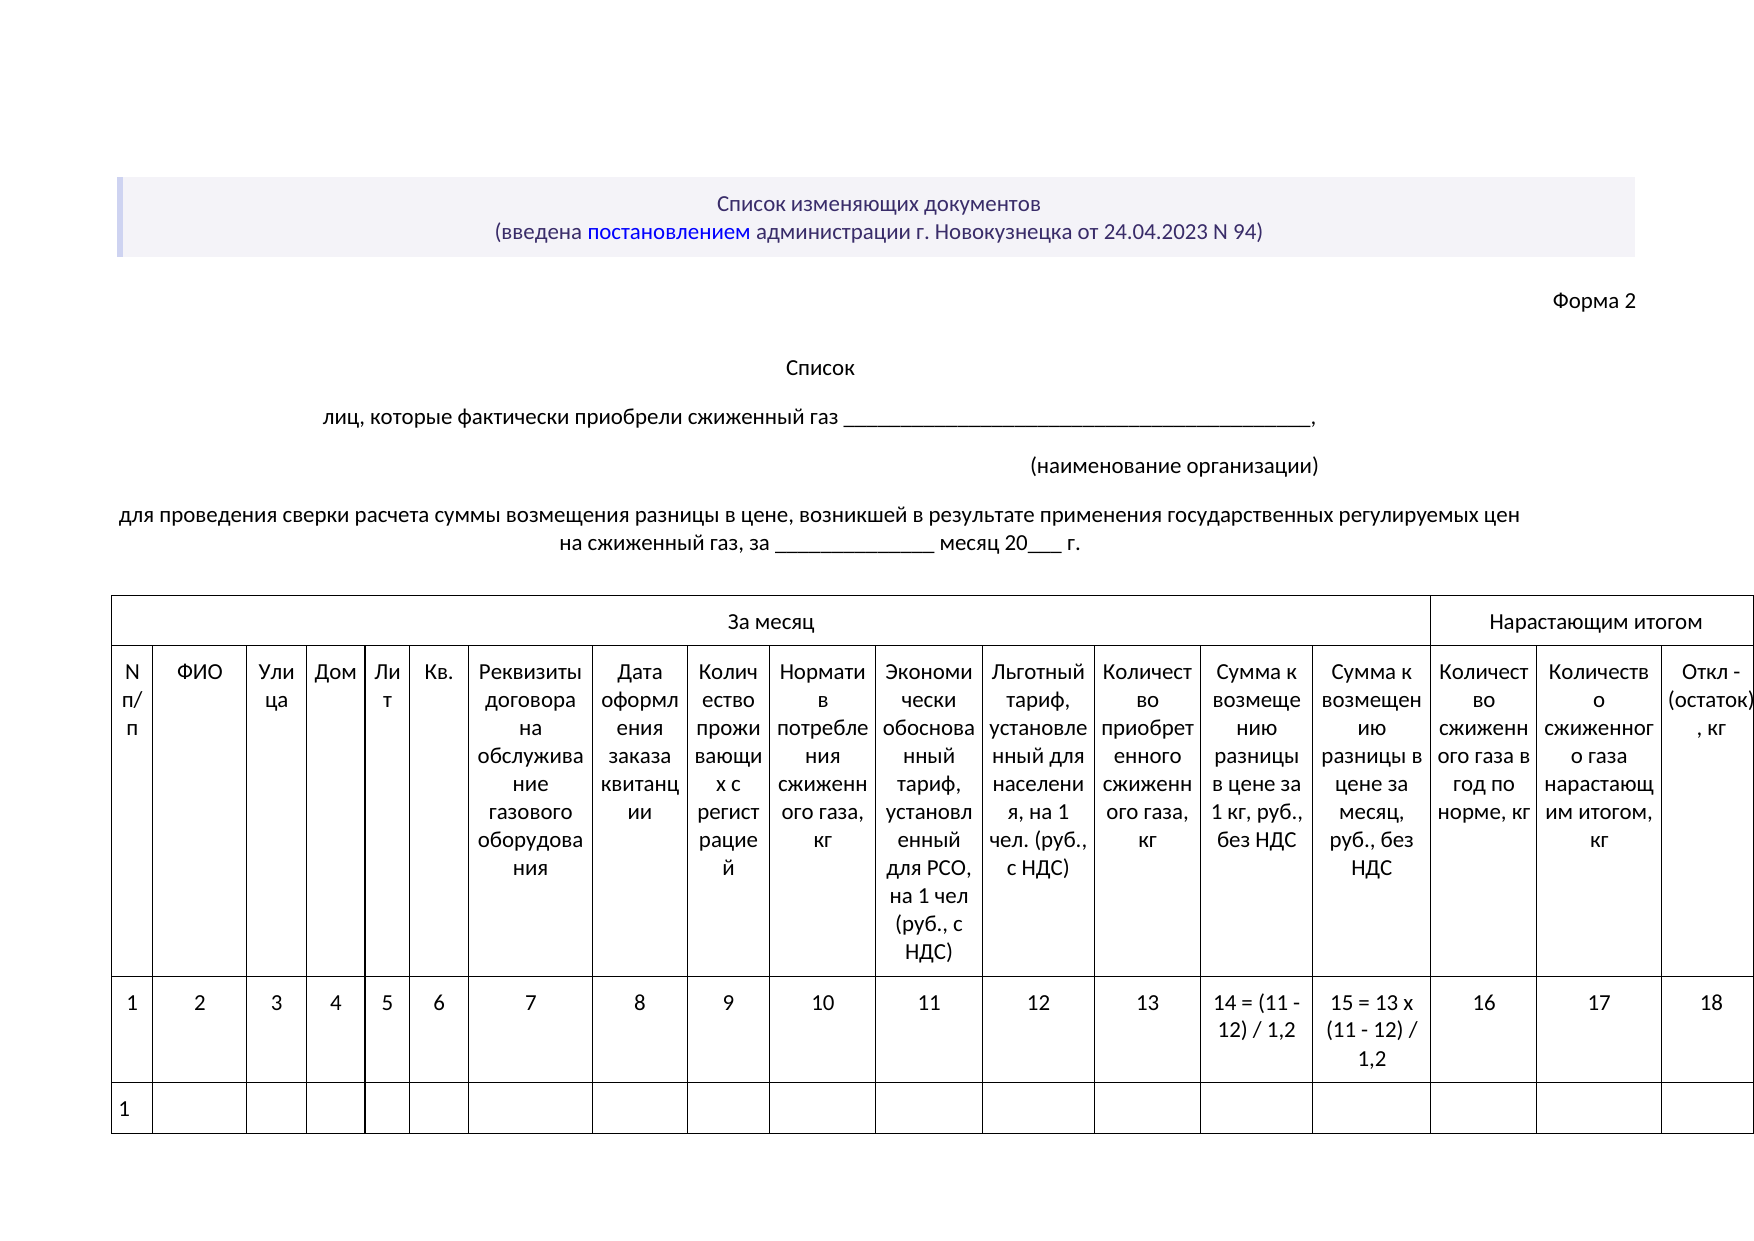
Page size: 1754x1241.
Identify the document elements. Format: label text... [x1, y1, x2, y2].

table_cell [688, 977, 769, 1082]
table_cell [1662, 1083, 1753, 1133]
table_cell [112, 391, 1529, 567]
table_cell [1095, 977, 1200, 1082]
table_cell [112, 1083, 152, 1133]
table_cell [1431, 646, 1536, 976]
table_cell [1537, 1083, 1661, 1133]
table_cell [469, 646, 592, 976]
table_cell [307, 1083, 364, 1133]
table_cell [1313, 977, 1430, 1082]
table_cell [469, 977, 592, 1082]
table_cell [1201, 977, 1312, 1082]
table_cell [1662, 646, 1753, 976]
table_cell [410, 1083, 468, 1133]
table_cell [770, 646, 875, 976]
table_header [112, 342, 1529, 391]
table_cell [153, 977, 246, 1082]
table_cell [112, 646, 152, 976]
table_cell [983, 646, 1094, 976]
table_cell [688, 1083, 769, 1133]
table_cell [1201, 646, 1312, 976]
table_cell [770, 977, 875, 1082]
text Форма 2 [118, 286, 1636, 314]
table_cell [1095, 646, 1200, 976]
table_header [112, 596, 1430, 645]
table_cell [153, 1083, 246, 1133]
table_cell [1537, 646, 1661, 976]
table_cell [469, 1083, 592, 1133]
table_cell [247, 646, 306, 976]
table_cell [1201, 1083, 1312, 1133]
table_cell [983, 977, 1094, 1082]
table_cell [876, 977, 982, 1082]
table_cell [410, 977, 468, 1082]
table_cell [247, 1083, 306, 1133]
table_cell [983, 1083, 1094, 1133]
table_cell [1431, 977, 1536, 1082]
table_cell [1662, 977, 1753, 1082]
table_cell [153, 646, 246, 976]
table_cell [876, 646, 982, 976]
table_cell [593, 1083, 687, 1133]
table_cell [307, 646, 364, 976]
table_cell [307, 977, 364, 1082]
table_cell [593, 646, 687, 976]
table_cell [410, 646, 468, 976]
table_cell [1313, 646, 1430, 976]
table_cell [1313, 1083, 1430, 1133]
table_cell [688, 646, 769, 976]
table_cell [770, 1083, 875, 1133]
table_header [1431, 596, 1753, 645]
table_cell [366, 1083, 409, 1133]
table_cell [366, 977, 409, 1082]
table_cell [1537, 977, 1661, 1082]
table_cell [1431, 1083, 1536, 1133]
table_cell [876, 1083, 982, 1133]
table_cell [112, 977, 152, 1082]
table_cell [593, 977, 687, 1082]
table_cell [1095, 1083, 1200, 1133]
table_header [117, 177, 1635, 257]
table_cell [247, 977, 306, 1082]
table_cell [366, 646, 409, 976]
